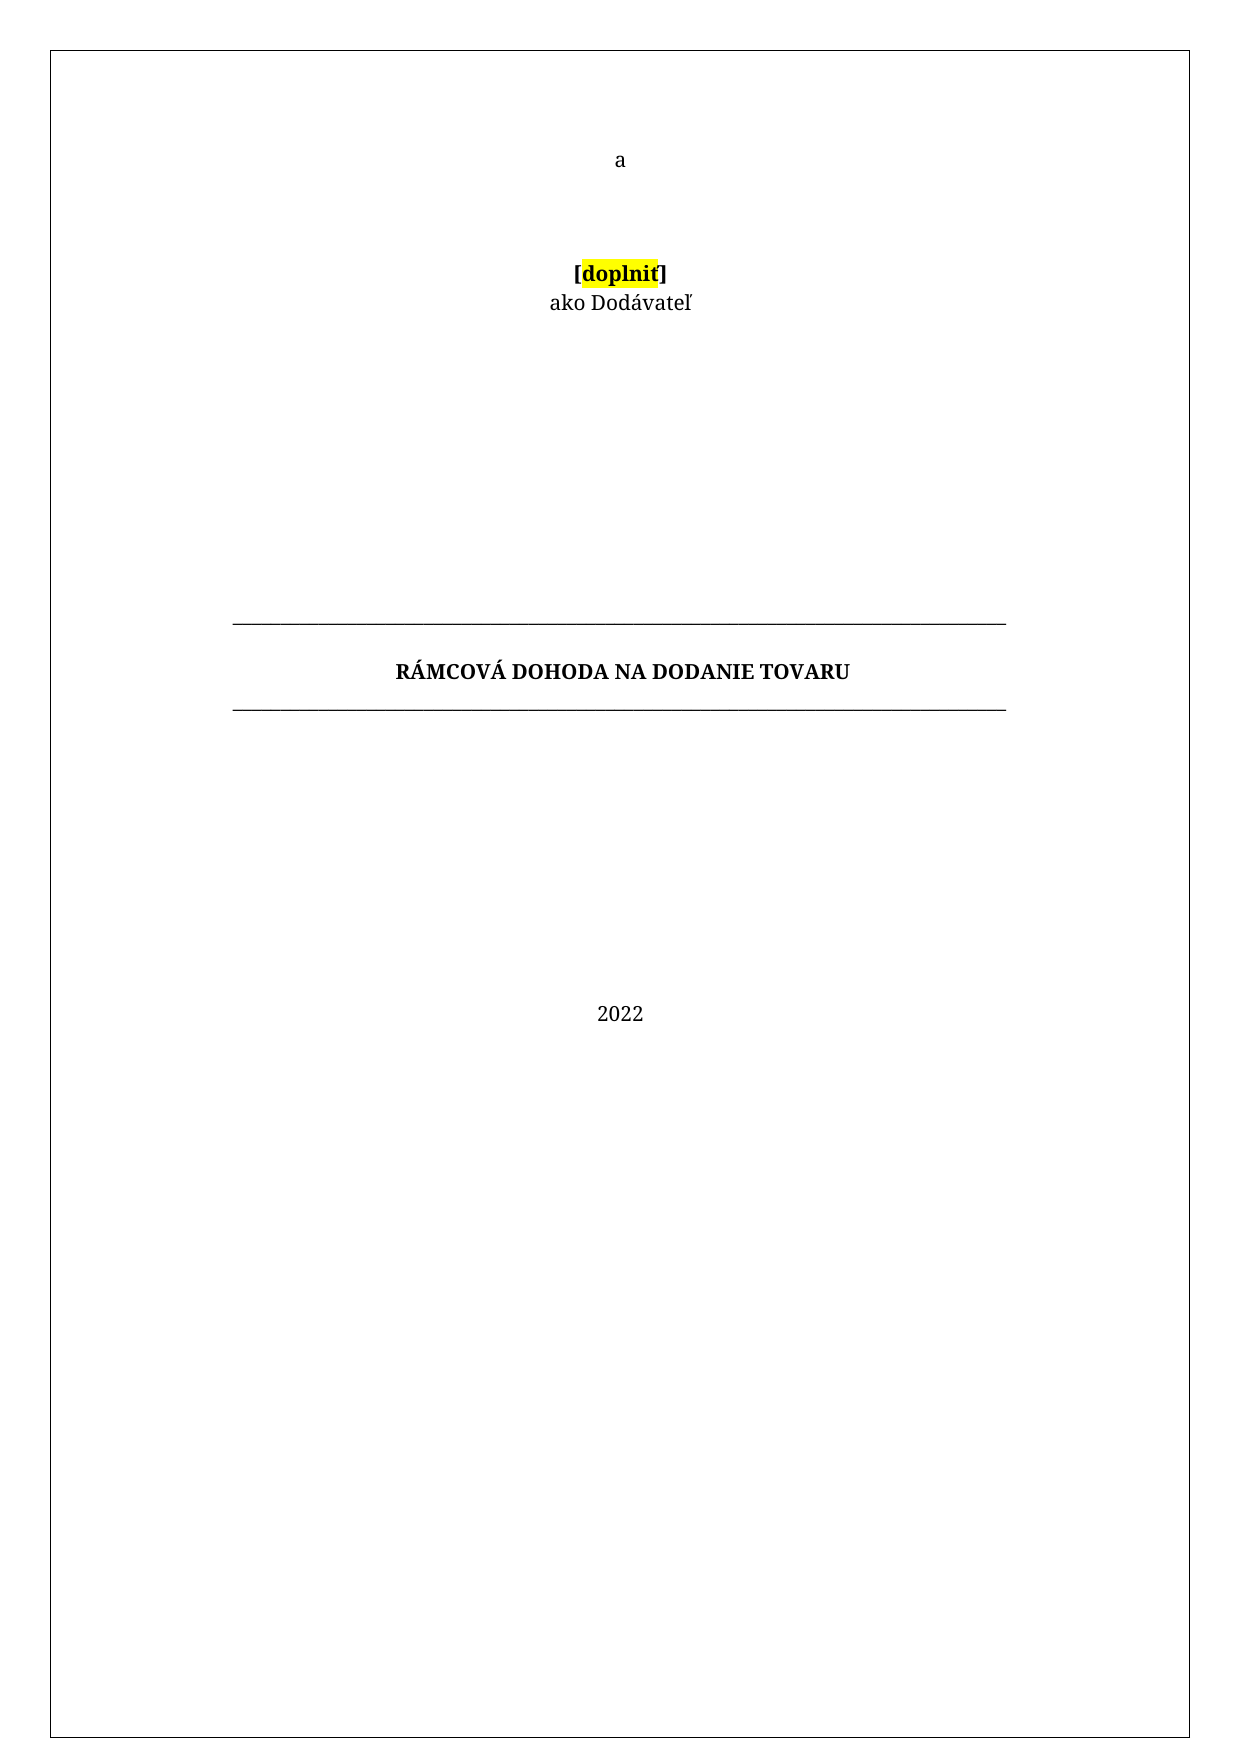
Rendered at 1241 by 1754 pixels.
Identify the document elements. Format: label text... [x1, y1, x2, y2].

text ako Dodávateľ [118, 288, 1122, 316]
text [doplniť] [118, 259, 582, 288]
text [doplniť] [658, 259, 1122, 288]
text RÁMCOVÁ DOHODA NA DODANIE TOVARU [118, 657, 1122, 686]
text a [118, 146, 1122, 174]
text _________________________________________________________________________________ [118, 686, 1122, 714]
text 2022 [118, 999, 1122, 1027]
text _________________________________________________________________________________ [118, 601, 1122, 629]
